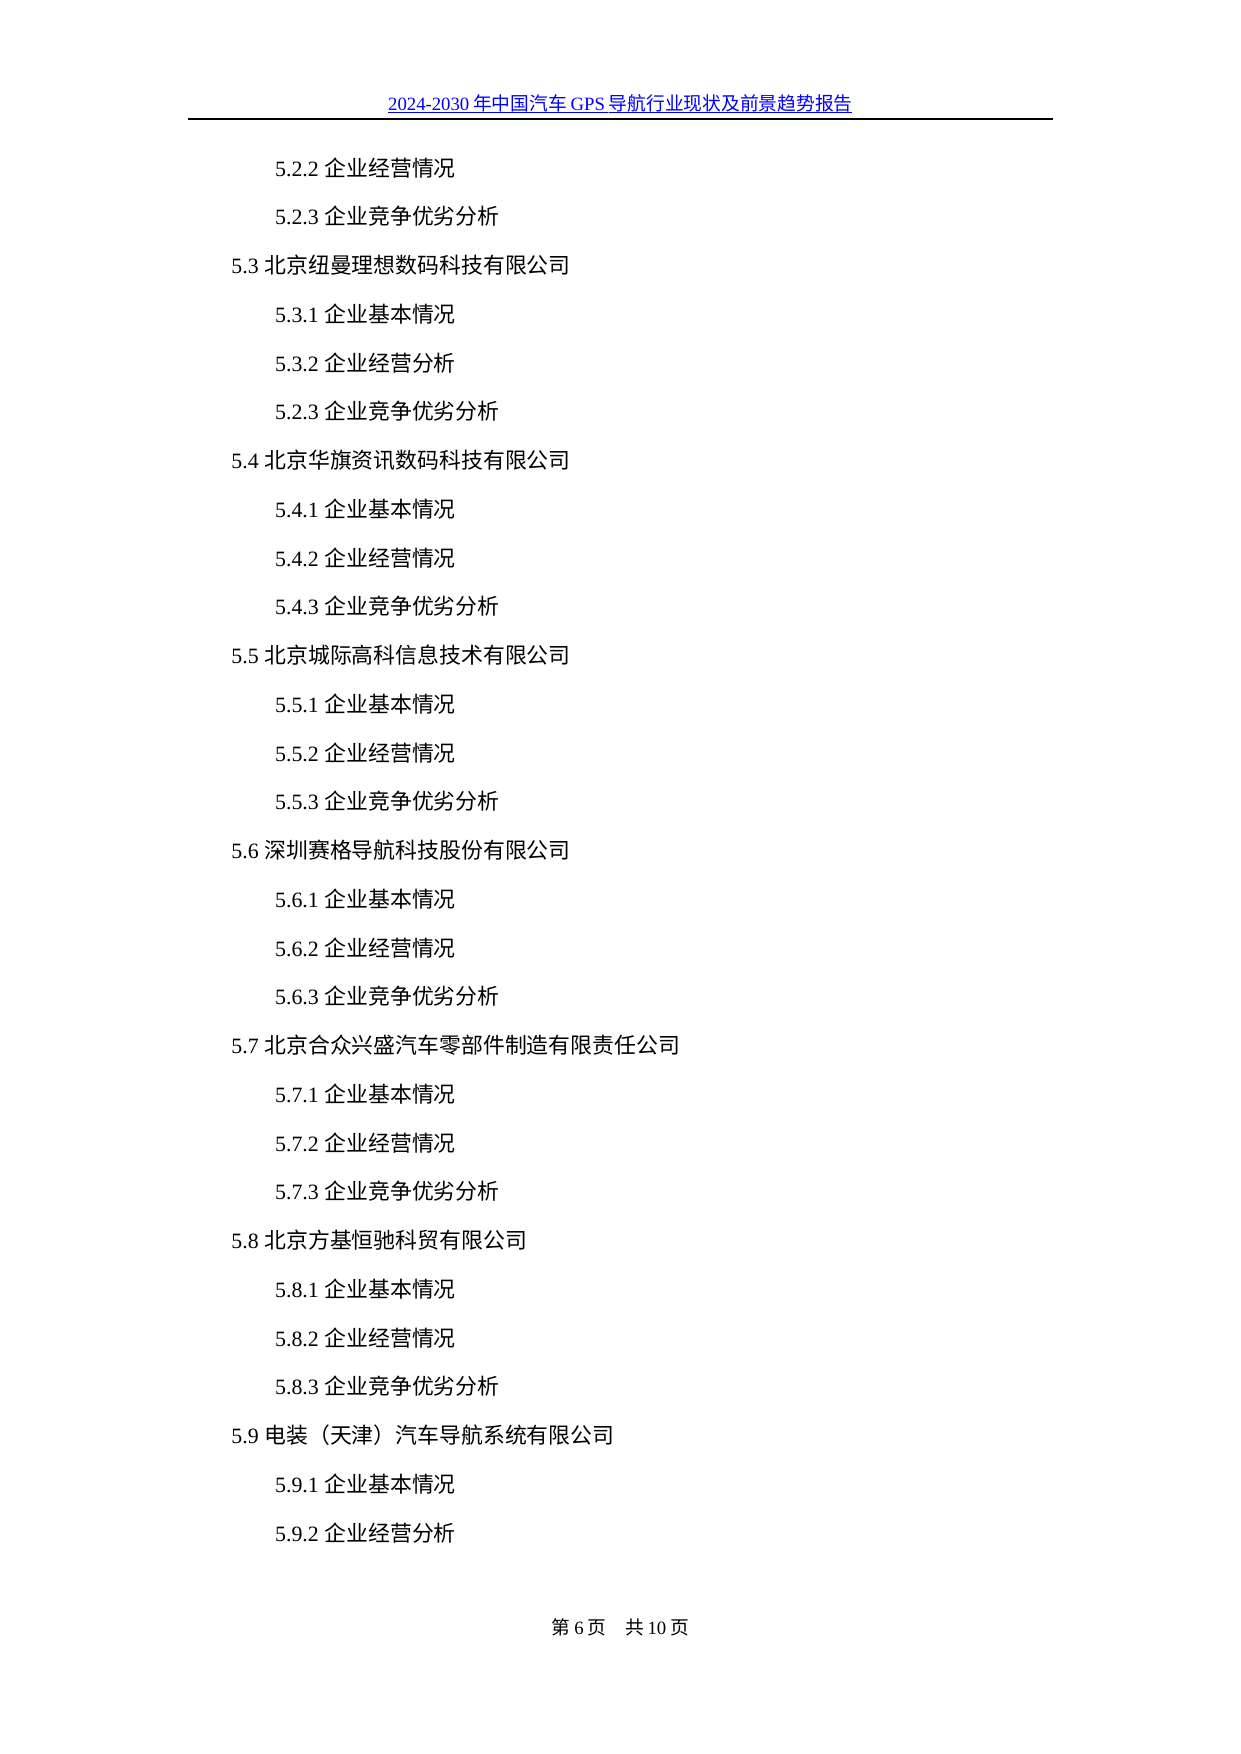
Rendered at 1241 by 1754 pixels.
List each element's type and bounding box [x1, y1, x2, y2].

text [187, 150, 1053, 1548]
